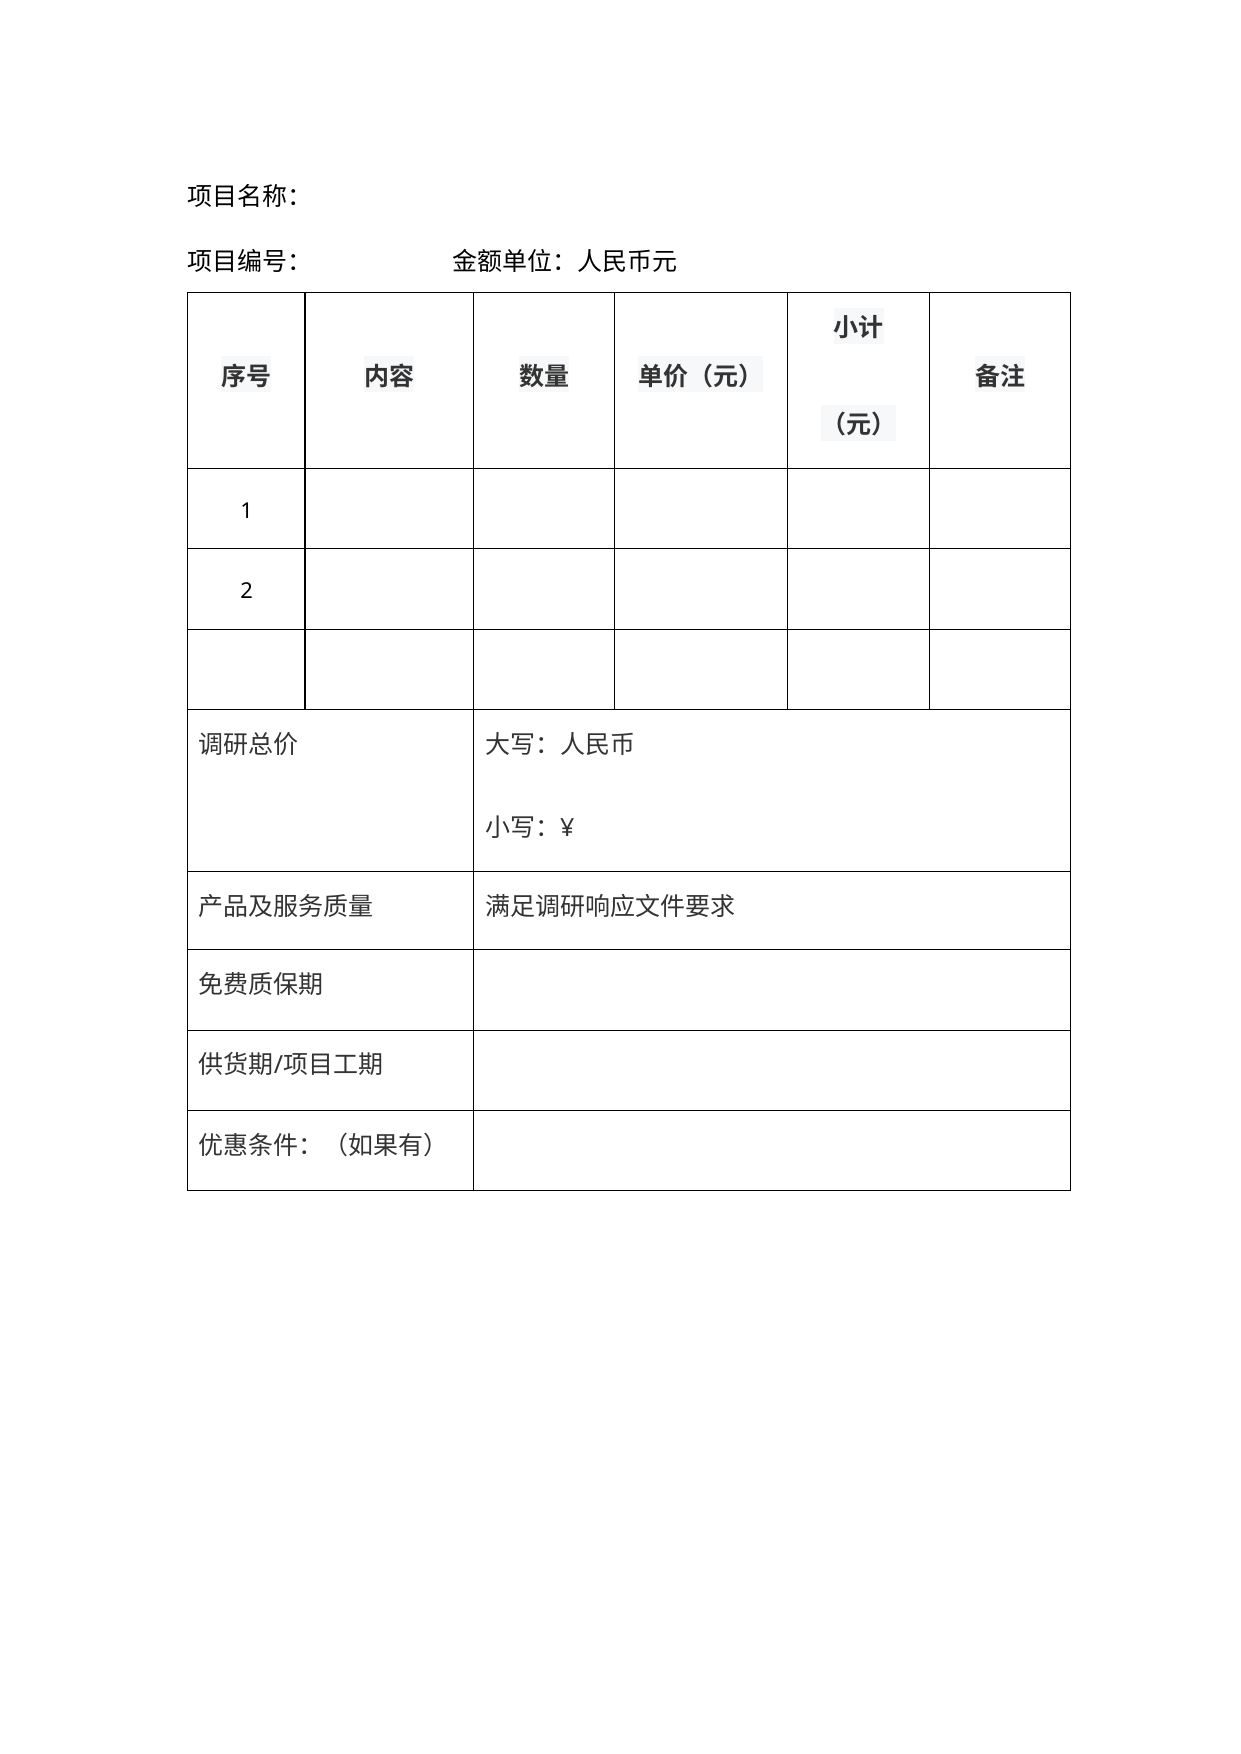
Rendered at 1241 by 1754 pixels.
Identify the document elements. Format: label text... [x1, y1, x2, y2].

table_cell [788, 549, 929, 629]
text 项目编号： 金额单位：人民币元 [187, 227, 1053, 292]
table_header 单价（元） [615, 293, 787, 468]
table_cell [474, 549, 614, 629]
table_cell [306, 469, 473, 548]
table_header 小计（元） [788, 293, 929, 468]
table_cell 供货期/项目工期 [188, 1031, 473, 1110]
table_cell 优惠条件：（如果有） [188, 1111, 473, 1190]
table_cell [474, 630, 614, 709]
table_cell 产品及服务质量 [188, 872, 473, 949]
table_cell [930, 549, 1070, 629]
table_cell 免费质保期 [188, 950, 473, 1029]
table_header 数量 [474, 293, 614, 468]
table_cell 满足调研响应文件要求 [474, 872, 1070, 949]
table_cell [474, 469, 614, 548]
table_cell 大写：人民币 小写：¥ [474, 710, 1070, 871]
table_cell [788, 630, 929, 709]
table_cell [306, 549, 473, 629]
table_cell [615, 469, 787, 548]
table_header 内容 [306, 293, 473, 468]
table_cell [474, 1031, 1070, 1110]
text 项目名称： [187, 162, 1053, 227]
table_cell [474, 1111, 1070, 1190]
table_cell [615, 549, 787, 629]
table_cell [930, 469, 1070, 548]
table_cell [474, 950, 1070, 1029]
table_cell 调研总价 [188, 710, 473, 871]
table_header 备注 [930, 293, 1070, 468]
table_cell [615, 630, 787, 709]
table_cell [188, 630, 304, 709]
table_cell 1 [188, 469, 304, 548]
table_cell [788, 469, 929, 548]
table_cell 2 [188, 549, 304, 629]
table_header 序号 [188, 293, 304, 468]
table_cell [306, 630, 473, 709]
table_cell [930, 630, 1070, 709]
